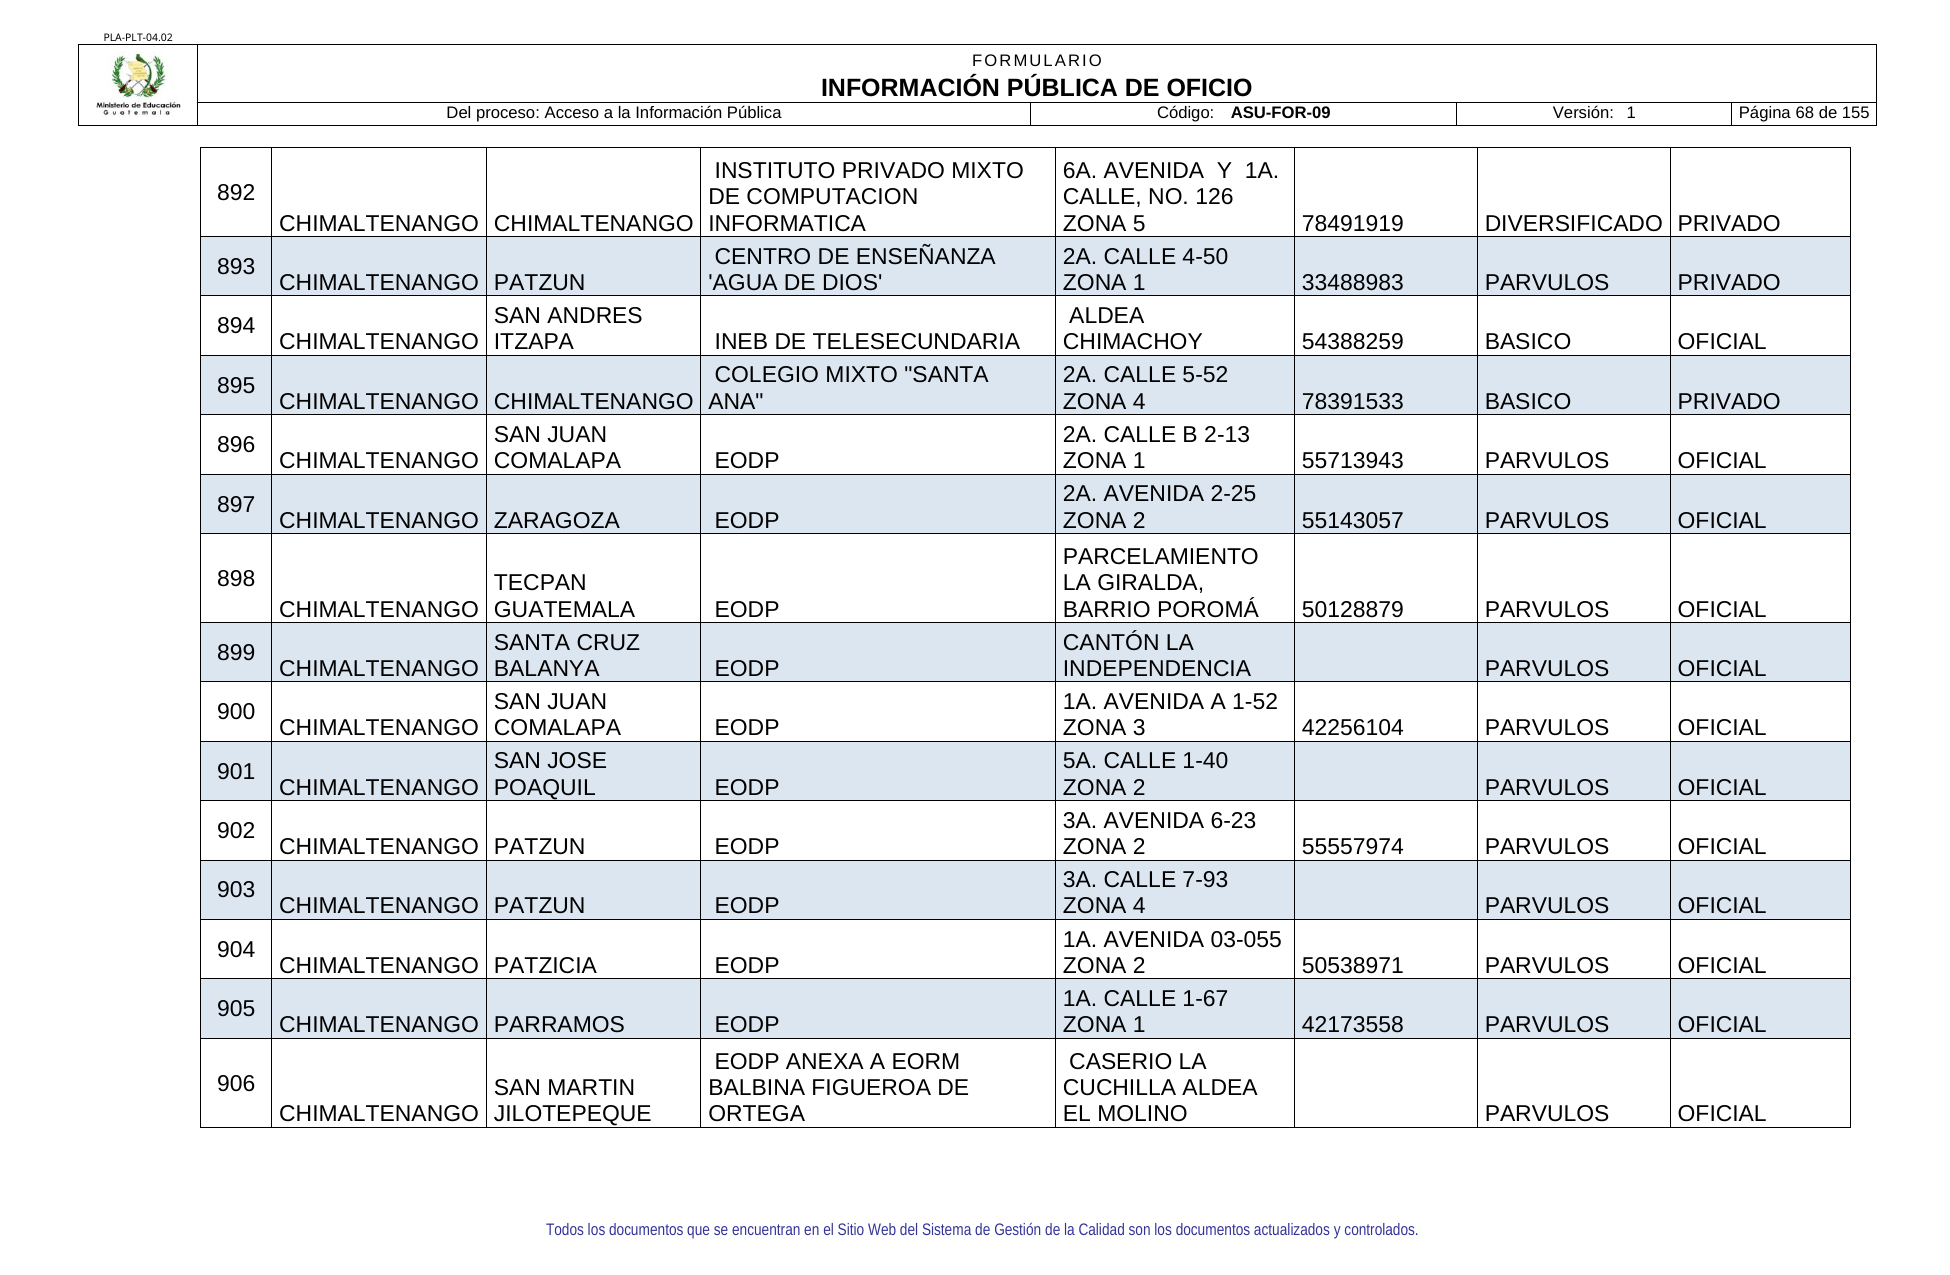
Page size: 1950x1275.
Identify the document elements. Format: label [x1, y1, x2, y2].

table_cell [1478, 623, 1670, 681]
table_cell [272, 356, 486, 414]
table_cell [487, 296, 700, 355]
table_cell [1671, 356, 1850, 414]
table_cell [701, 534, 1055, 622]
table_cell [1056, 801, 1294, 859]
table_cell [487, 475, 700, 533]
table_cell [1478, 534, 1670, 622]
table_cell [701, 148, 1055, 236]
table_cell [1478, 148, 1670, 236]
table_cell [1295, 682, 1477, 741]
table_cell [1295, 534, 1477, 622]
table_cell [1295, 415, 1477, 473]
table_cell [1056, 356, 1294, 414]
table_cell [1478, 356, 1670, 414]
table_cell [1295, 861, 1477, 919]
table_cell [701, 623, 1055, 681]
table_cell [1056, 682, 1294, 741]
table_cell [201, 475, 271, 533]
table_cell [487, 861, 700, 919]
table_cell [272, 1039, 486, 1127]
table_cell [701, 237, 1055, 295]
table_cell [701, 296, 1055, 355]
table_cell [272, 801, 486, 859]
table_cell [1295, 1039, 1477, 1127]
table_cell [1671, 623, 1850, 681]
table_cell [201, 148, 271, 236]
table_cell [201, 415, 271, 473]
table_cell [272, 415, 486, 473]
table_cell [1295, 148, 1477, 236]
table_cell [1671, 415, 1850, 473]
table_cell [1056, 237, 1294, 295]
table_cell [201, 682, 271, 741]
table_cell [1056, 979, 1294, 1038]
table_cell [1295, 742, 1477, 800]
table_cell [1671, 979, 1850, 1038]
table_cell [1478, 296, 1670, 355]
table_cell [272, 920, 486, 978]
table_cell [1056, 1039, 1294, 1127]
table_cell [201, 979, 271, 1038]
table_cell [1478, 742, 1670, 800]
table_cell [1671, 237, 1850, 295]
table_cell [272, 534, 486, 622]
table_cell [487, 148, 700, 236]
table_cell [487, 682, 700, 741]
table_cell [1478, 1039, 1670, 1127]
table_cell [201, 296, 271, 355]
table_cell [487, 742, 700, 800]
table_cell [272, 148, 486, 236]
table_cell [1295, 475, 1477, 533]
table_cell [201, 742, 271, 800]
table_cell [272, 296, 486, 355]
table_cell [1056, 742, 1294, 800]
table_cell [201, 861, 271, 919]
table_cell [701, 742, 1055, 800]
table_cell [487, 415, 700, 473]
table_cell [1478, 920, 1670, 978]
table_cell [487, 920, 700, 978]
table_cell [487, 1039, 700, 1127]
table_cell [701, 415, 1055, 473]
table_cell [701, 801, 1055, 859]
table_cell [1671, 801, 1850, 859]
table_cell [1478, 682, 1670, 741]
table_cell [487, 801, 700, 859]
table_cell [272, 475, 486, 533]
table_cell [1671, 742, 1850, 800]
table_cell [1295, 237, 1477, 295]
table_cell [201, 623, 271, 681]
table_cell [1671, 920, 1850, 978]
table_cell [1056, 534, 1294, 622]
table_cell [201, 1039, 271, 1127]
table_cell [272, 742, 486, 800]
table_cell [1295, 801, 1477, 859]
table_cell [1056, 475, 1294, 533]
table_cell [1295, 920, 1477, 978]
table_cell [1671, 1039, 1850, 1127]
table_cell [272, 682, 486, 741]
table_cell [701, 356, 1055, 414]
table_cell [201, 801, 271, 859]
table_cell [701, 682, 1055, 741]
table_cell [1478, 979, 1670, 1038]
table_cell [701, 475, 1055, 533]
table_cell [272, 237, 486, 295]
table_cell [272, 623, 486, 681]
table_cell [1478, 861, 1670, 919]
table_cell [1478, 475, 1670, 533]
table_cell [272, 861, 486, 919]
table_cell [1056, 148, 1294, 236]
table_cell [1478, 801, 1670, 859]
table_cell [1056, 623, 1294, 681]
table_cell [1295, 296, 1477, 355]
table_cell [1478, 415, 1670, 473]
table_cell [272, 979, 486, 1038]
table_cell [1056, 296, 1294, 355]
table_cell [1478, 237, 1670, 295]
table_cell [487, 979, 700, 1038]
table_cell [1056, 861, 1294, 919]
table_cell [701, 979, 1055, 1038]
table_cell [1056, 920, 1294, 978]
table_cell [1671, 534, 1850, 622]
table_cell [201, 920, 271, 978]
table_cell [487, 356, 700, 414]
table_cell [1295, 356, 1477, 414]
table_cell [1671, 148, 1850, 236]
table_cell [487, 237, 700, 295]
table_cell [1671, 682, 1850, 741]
picture [95, 51, 181, 117]
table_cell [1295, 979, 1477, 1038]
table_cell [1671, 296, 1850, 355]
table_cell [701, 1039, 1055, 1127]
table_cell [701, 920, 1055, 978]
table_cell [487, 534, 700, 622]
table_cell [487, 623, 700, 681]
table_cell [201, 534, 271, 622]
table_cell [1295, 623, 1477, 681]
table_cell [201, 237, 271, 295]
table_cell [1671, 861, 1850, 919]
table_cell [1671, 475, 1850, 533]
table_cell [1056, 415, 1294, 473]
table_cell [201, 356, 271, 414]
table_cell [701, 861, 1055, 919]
